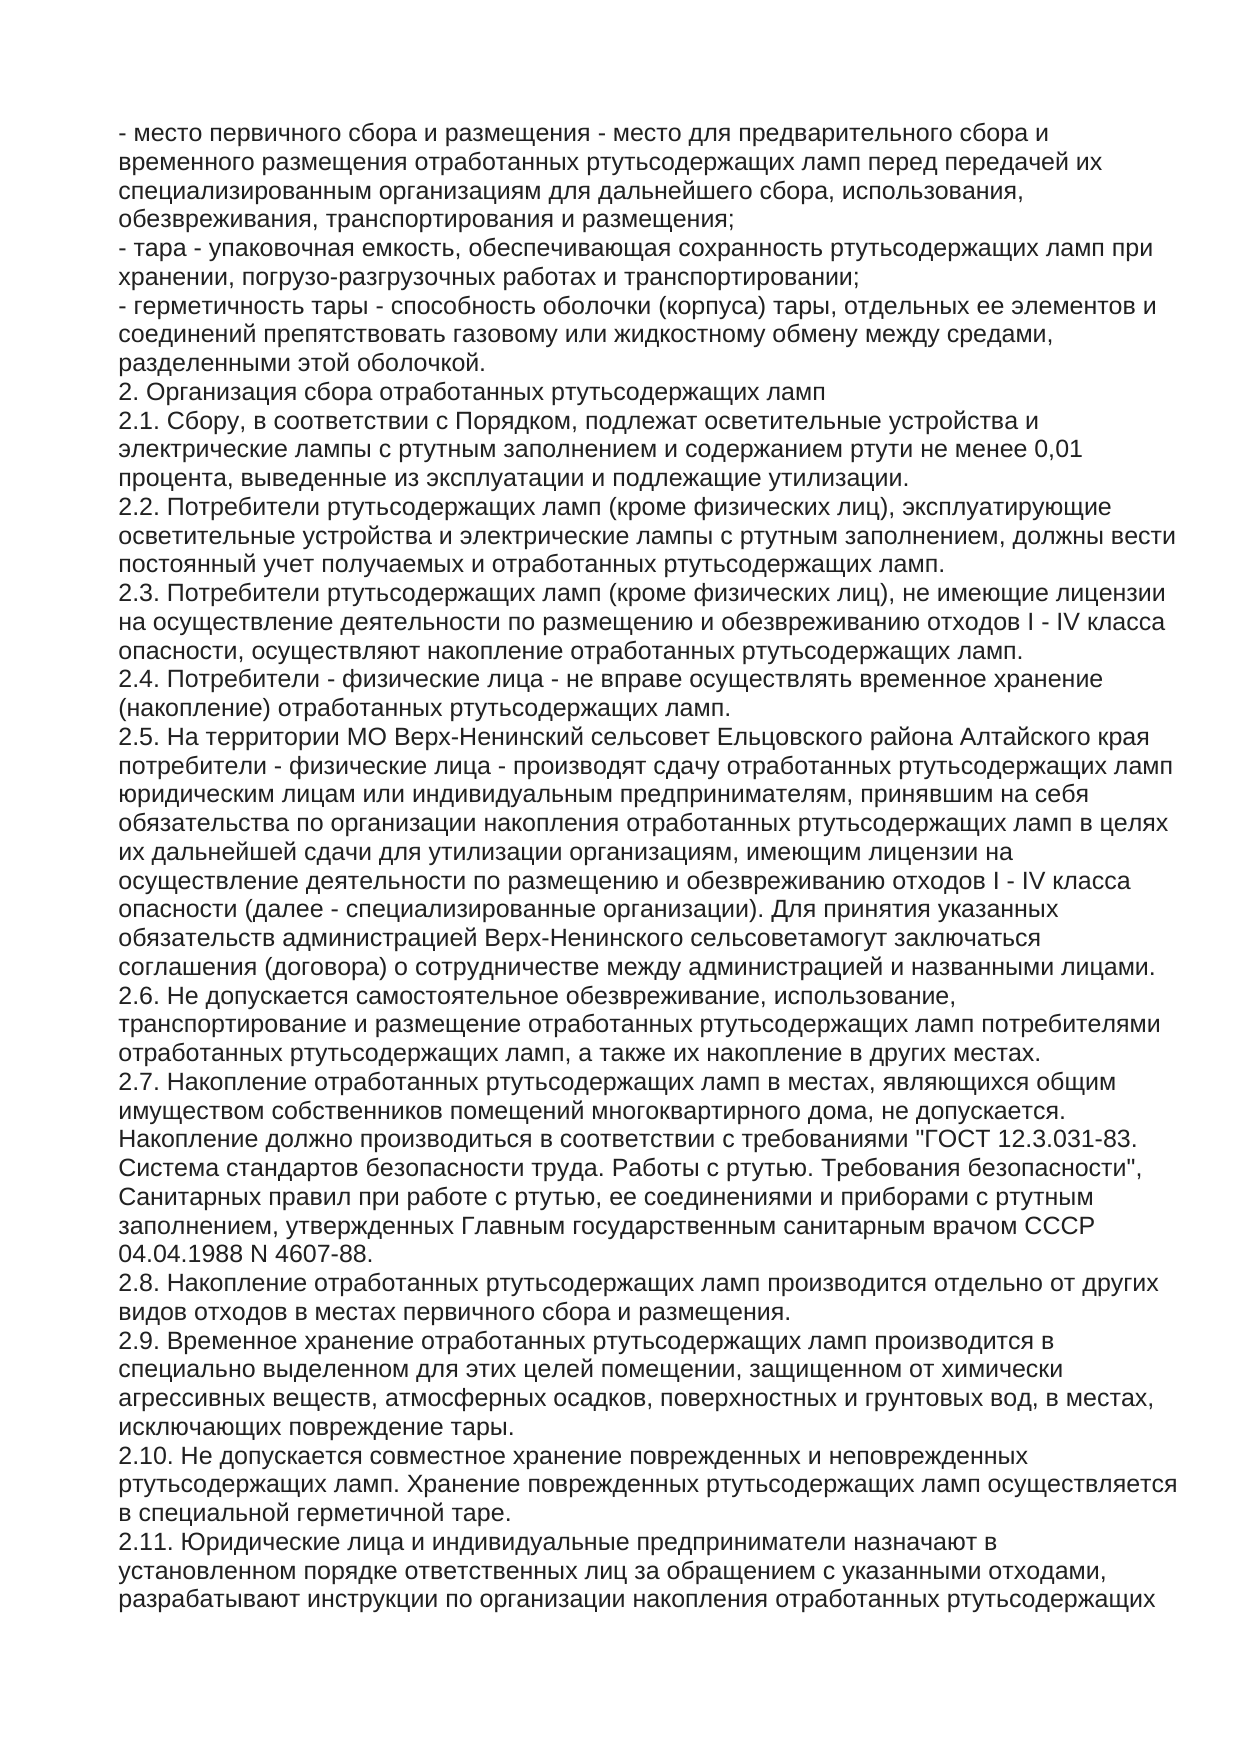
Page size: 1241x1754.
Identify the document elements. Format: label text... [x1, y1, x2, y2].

text 2. Организация сбора отработанных ртутьсодержащих ламп [118, 377, 1181, 406]
text 2.9. Временное хранение отработанных ртутьсодержащих ламп производится в специально выделенном для этих целей помещении, защищенном от химически агрессивных веществ, атмосферных осадков, поверхностных и грунтовых вод, в местах, исключающих повреждение тары. [118, 1326, 1181, 1441]
text 2.5. На территории МО Верх-Ненинский сельсовет Ельцовского района Алтайского края потребители - физические лица - производят сдачу отработанных ртутьсодержащих ламп юридическим лицам или индивидуальным предпринимателям, принявшим на себя обязательства по организации накопления отработанных ртутьсодержащих ламп в целях их дальнейшей сдачи для утилизации организациям, имеющим лицензии на осуществление деятельности по размещению и обезвреживанию отходов I - IV класса опасности (далее - специализированные организации). Для принятия указанных обязательств администрацией Верх-Ненинского сельсоветамогут заключаться соглашения (договора) о сотрудничестве между администрацией и названными лицами. [118, 722, 1181, 981]
text 2.6. Не допускается самостоятельное обезвреживание, использование, транспортирование и размещение отработанных ртутьсодержащих ламп потребителями отработанных ртутьсодержащих ламп, а также их накопление в других местах. [118, 981, 1181, 1067]
text - место первичного сбора и размещения - место для предварительного сбора и временного размещения отработанных ртутьсодержащих ламп перед передачей их специализированным организациям для дальнейшего сбора, использования, обезвреживания, транспортирования и размещения; [118, 118, 1181, 233]
text - герметичность тары - способность оболочки (корпуса) тары, отдельных ее элементов и соединений препятствовать газовому или жидкостному обмену между средами, разделенными этой оболочкой. [118, 291, 1181, 377]
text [118, 1527, 1181, 1613]
text 2.2. Потребители ртутьсодержащих ламп (кроме физических лиц), эксплуатирующие осветительные устройства и электрические лампы с ртутным заполнением, должны вести постоянный учет получаемых и отработанных ртутьсодержащих ламп. [118, 492, 1181, 578]
text 2.1. Сбору, в соответствии с Порядком, подлежат осветительные устройства и электрические лампы с ртутным заполнением и содержанием ртути не менее 0,01 процента, выведенные из эксплуатации и подлежащие утилизации. [118, 406, 1181, 492]
text 2.7. Накопление отработанных ртутьсодержащих ламп в местах, являющихся общим имуществом собственников помещений многоквартирного дома, не допускается. Накопление должно производиться в соответствии с требованиями "ГОСТ 12.3.031-83. Система стандартов безопасности труда. Работы с ртутью. Требования безопасности", Санитарных правил при работе с ртутью, ее соединениями и приборами с ртутным заполнением, утвержденных Главным государственным санитарным врачом СССР 04.04.1988 N 4607-88. [118, 1067, 1181, 1268]
text 2.10. Не допускается совместное хранение поврежденных и неповрежденных ртутьсодержащих ламп. Хранение поврежденных ртутьсодержащих ламп осуществляется в специальной герметичной таре. [118, 1441, 1181, 1527]
text 2.3. Потребители ртутьсодержащих ламп (кроме физических лиц), не имеющие лицензии на осуществление деятельности по размещению и обезвреживанию отходов I - IV класса опасности, осуществляют накопление отработанных ртутьсодержащих ламп. [118, 578, 1181, 664]
text 2.4. Потребители - физические лица - не вправе осуществлять временное хранение (накопление) отработанных ртутьсодержащих ламп. [118, 664, 1181, 722]
text - тара - упаковочная емкость, обеспечивающая сохранность ртутьсодержащих ламп при хранении, погрузо-разгрузочных работах и транспортировании; [118, 233, 1181, 291]
text 2.8. Накопление отработанных ртутьсодержащих ламп производится отдельно от других видов отходов в местах первичного сбора и размещения. [118, 1268, 1181, 1326]
